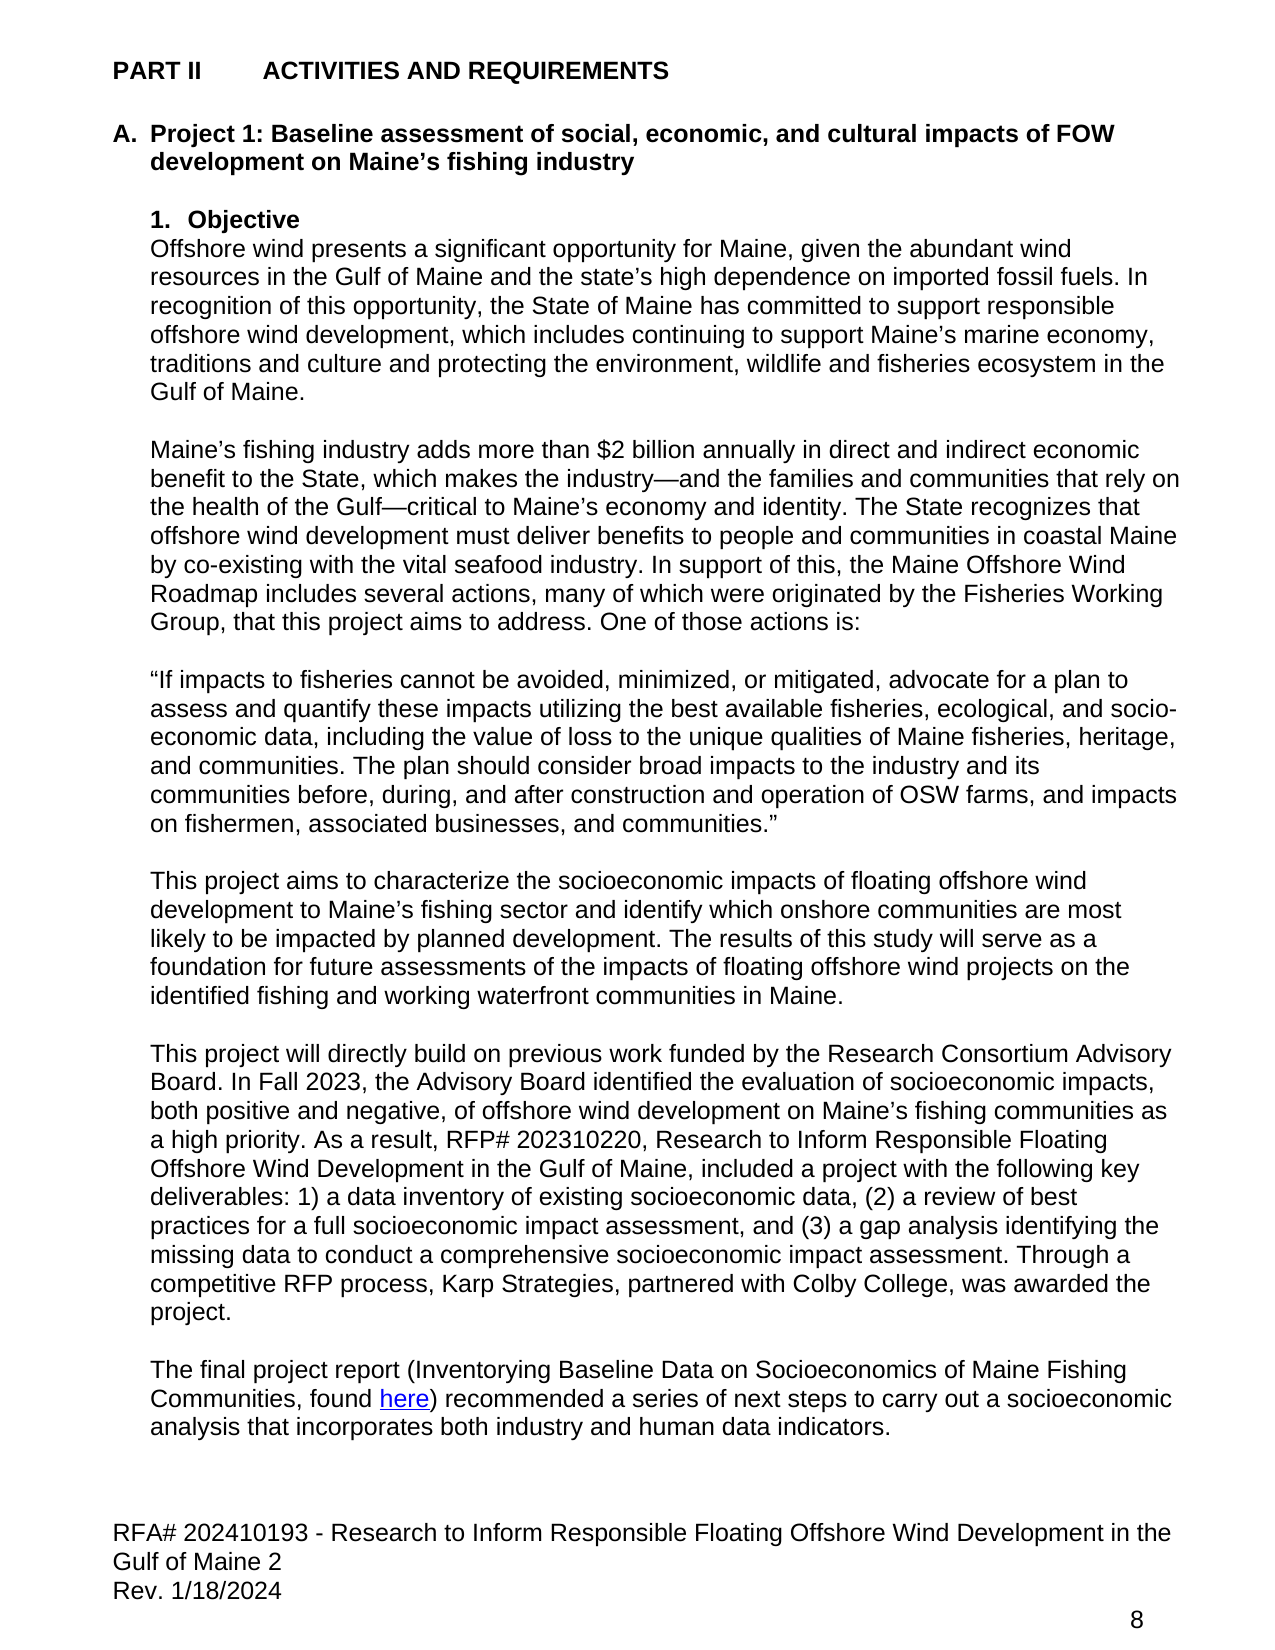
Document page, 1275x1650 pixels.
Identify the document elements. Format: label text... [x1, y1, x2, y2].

text Maine’s fishing industry adds more than $2 billion annually in direct and indirect economic benefit to the State, which makes the industry—and the families and communities that rely on the health of the Gulf—critical to Maine’s economy and identity. The State recognizes that offshore wind development must deliver benefits to people and communities in coastal Maine by co-existing with the vital seafood industry. In support of this, the Maine Offshore Wind Roadmap includes several actions, many of which were originated by the Fisheries Working Group, that this project aims to address. One of those actions is: [150, 435, 1181, 636]
text “If impacts to fisheries cannot be avoided, minimized, or mitigated, advocate for a plan to assess and quantify these impacts utilizing the best available fisheries, ecological, and socio-economic data, including the value of loss to the unique qualities of Maine fisheries, heritage, and communities. The plan should consider broad impacts to the industry and its communities before, during, and after construction and operation of OSW farms, and impacts on fishermen, associated businesses, and communities.” [150, 665, 1181, 837]
list Objective [150, 205, 1181, 233]
text Offshore wind presents a significant opportunity for Maine, given the abundant wind resources in the Gulf of Maine and the state’s high dependence on imported fossil fuels. In recognition of this opportunity, the State of Maine has committed to support responsible offshore wind development, which includes continuing to support Maine’s marine economy, traditions and culture and protecting the environment, wildlife and fisheries ecosystem in the Gulf of Maine. [150, 233, 1181, 406]
text The final project report (Inventorying Baseline Data on Socioeconomics of Maine Fishing Communities, found here) recommended a series of next steps to carry out a socioeconomic analysis that incorporates both industry and human data indicators. [150, 1355, 1181, 1441]
list Project 1: Baseline assessment of social, economic, and cultural impacts of FOW development on Maine’s fishing industry [112, 118, 1181, 176]
text This project will directly build on previous work funded by the Research Consortium Advisory Board. In Fall 2023, the Advisory Board identified the evaluation of socioeconomic impacts, both positive and negative, of offshore wind development on Maine’s fishing communities as a high priority. As a result, RFP# 202310220, Research to Inform Responsible Floating Offshore Wind Development in the Gulf of Maine, included a project with the following key deliverables: 1) a data inventory of existing socioeconomic data, (2) a review of best practices for a full socioeconomic impact assessment, and (3) a gap analysis identifying the missing data to conduct a comprehensive socioeconomic impact assessment. Through a competitive RFP process, Karp Strategies, partnered with Colby College, was awarded the project. [150, 1038, 1181, 1326]
text This project aims to characterize the socioeconomic impacts of floating offshore wind development to Maine’s fishing sector and identify which onshore communities are most likely to be impacted by planned development. The results of this study will serve as a foundation for future assessments of the impacts of floating offshore wind projects on the identified fishing and working waterfront communities in Maine. [150, 866, 1181, 1010]
text PART II ACTIVITIES AND REQUIREMENTS [112, 56, 1181, 85]
